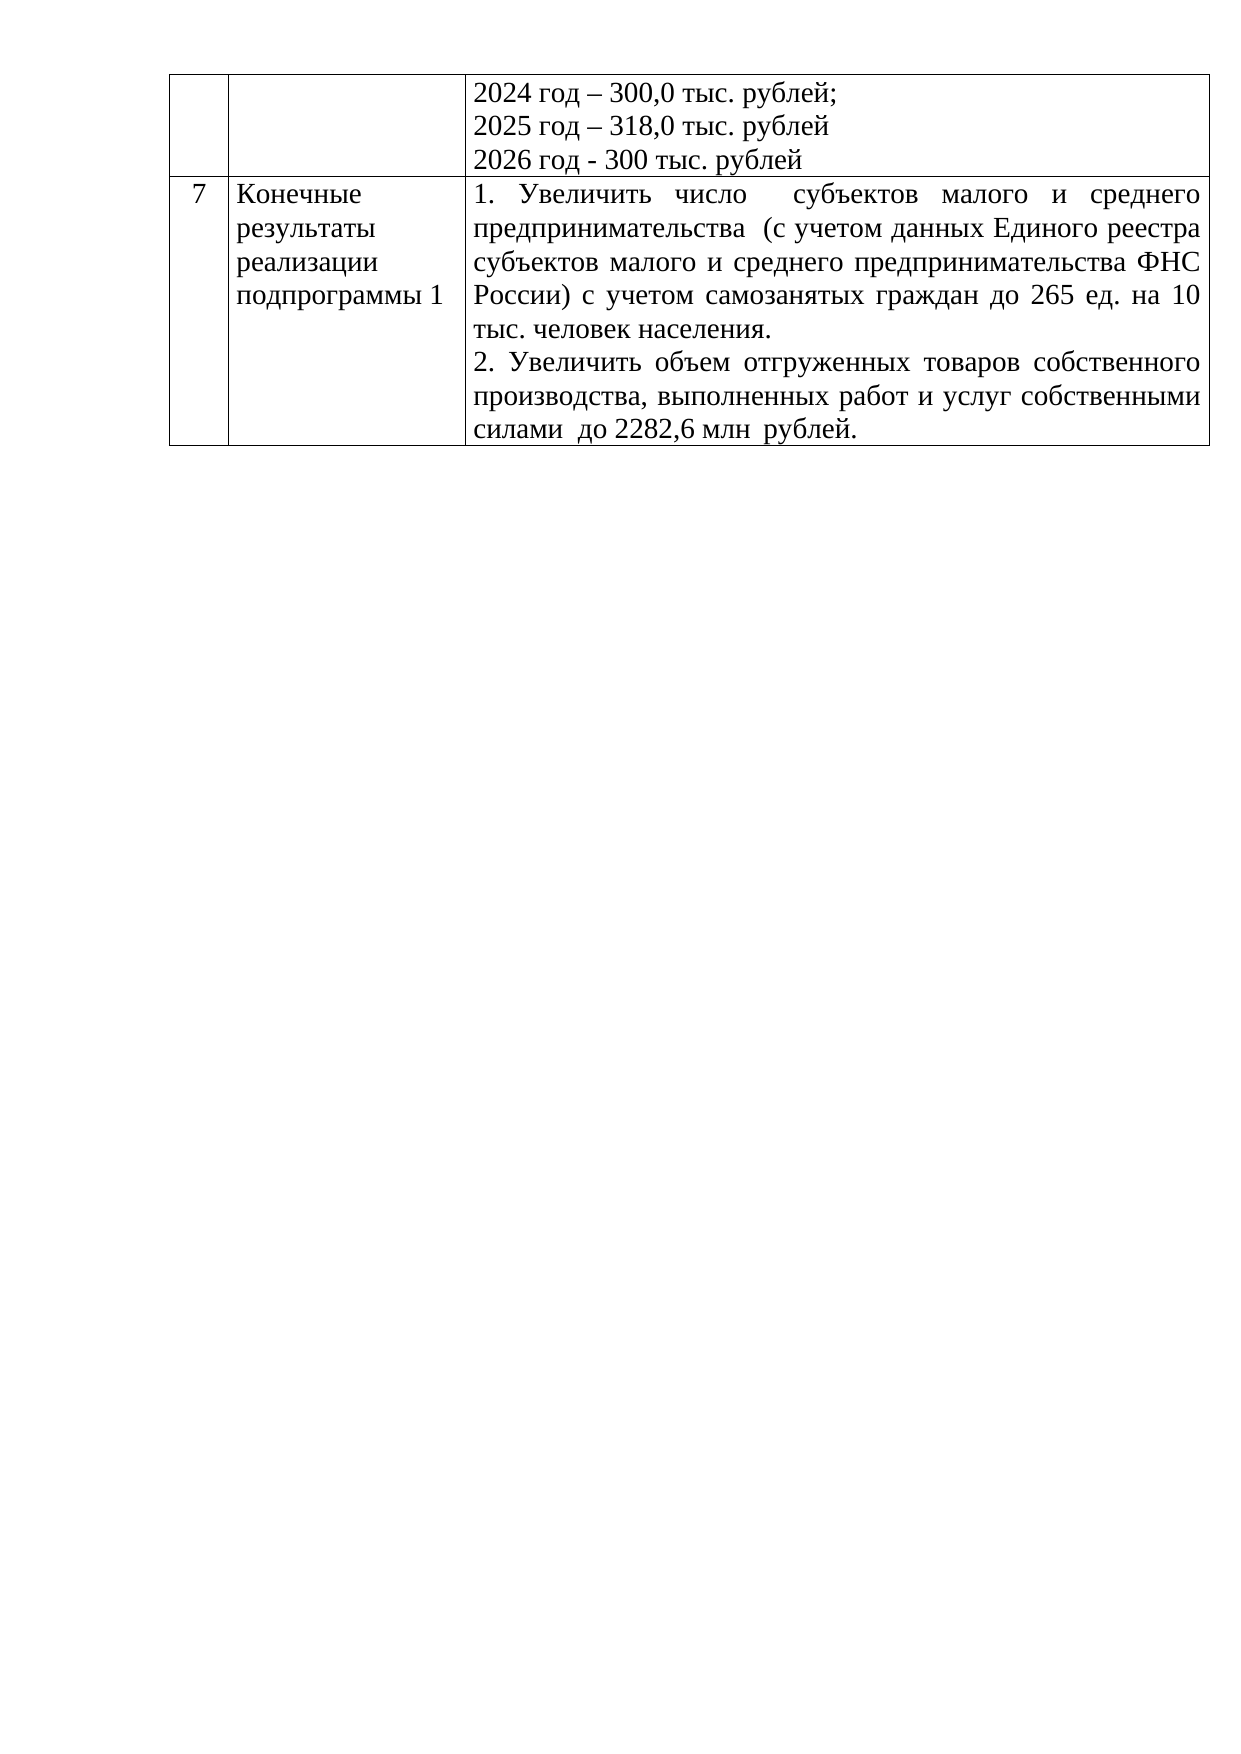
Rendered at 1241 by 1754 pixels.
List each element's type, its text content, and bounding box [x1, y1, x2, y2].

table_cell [466, 75, 1209, 176]
table_cell 1. Увеличить число субъектов малого и среднего предпринимательства (с учетом данных Единого реестра субъектов малого и среднего предпринимательства ФНС России) с учетом самозанятых граждан до 265 ед. на 10 тыс. человек населения. 2. Увеличить объем отгруженных товаров собственного производства, выполненных работ и услуг собственными силами до 2282,6 млн рублей. [466, 177, 1209, 445]
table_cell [229, 75, 465, 176]
table_cell 6 [170, 75, 228, 176]
table_cell 7 [170, 177, 228, 445]
table_cell Конечные результаты реализации подпрограммы 1 [229, 177, 465, 445]
